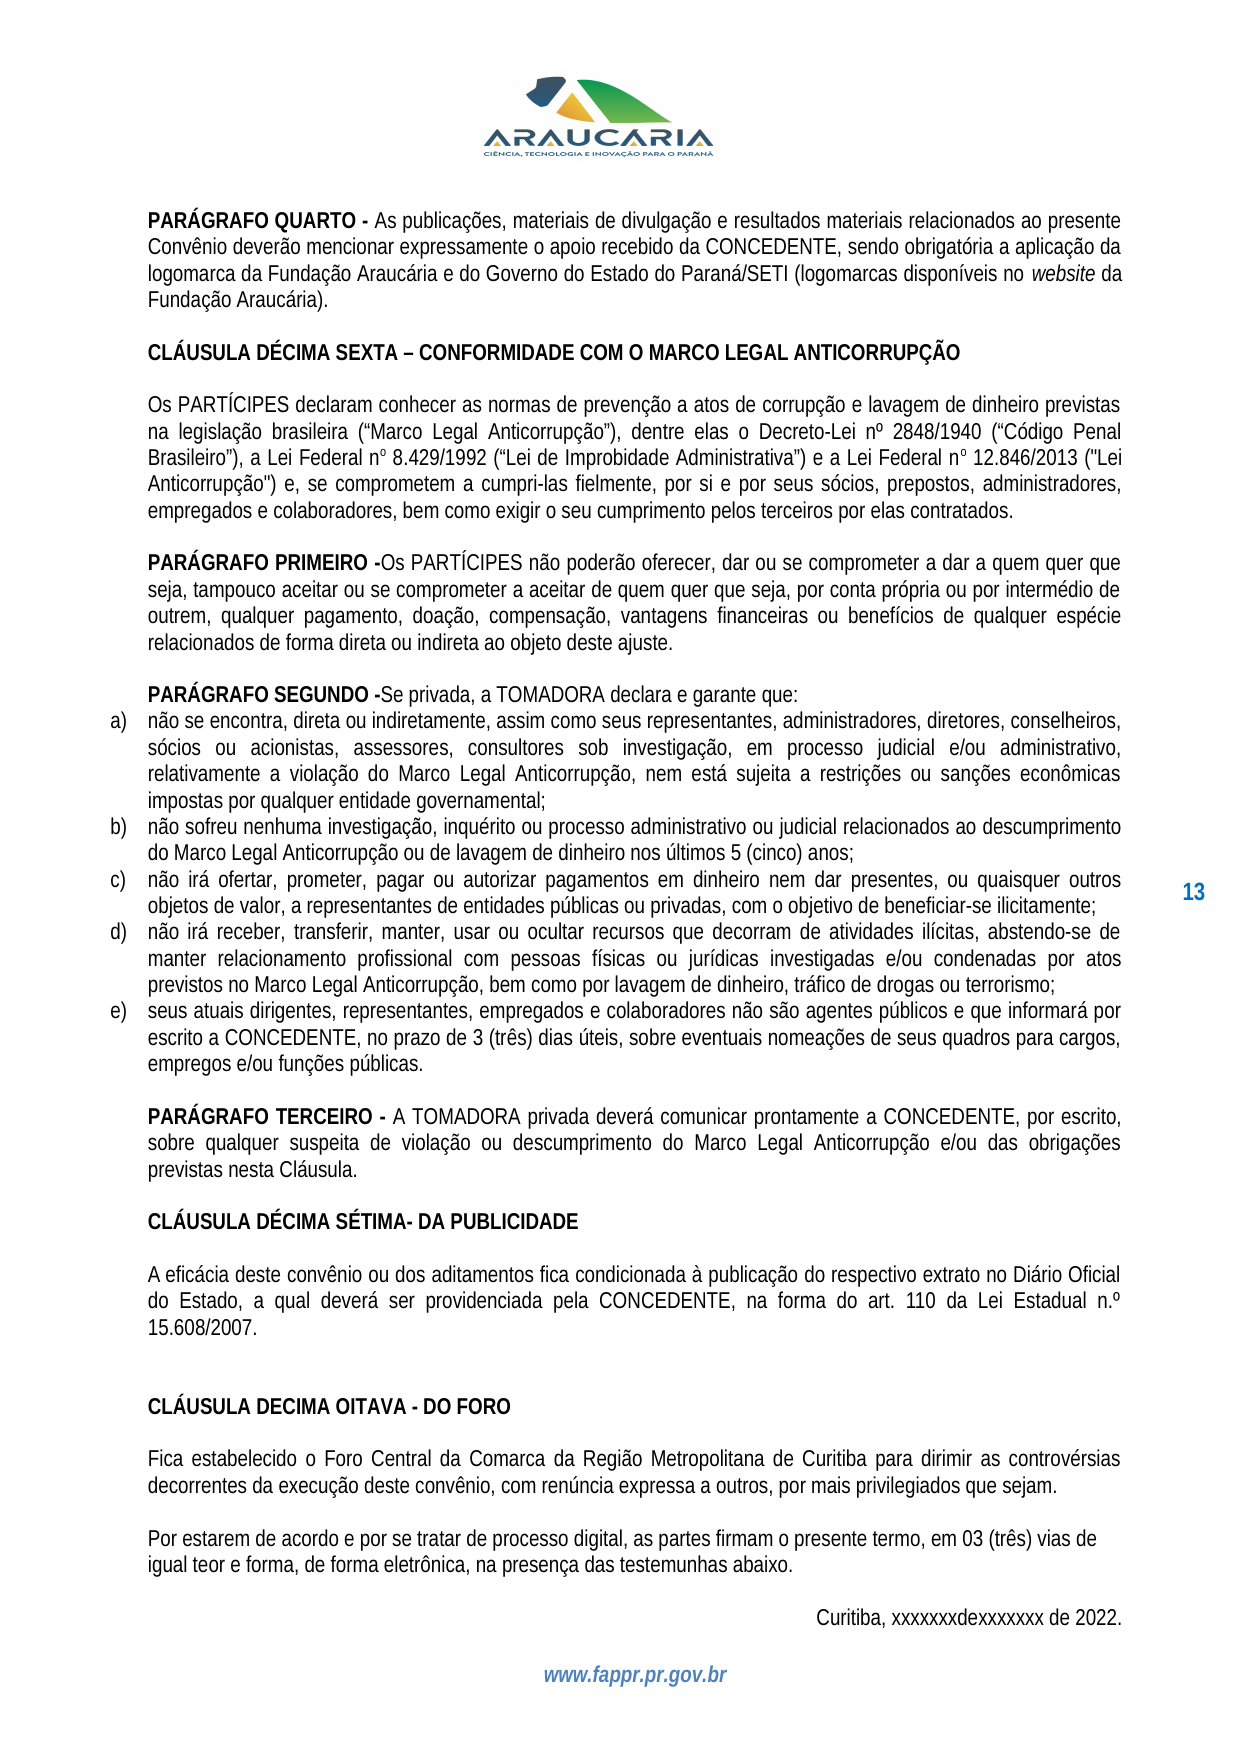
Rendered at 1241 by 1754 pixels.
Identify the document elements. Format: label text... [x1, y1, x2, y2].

list não se encontra, direta ou indiretamente, assim como seus representantes, administradores, diretores, conselheiros, sócios ou acionistas, assessores, consultores sob investigação, em processo judicial e/ou administrativo, relativamente a violação do Marco Legal Anticorrupção, nem está sujeita a restrições ou sanções econômicas impostas por qualquer entidade governamental; [110, 707, 1122, 813]
text PARÁGRAFO QUARTO - As publicações, materiais de divulgação e resultados materiais relacionados ao presente Convênio deverão mencionar expressamente o apoio recebido da CONCEDENTE, sendo obrigatória a aplicação da logomarca da Fundação Araucária e do Governo do Estado do Paraná/SETI (logomarcas disponíveis no website da Fundação Araucária). [148, 207, 1122, 312]
list não irá ofertar, prometer, pagar ou autorizar pagamentos em dinheiro nem dar presentes, ou quaisquer outros objetos de valor, a representantes de entidades públicas ou privadas, com o objetivo de beneficiar-se ilicitamente; [110, 866, 1122, 918]
list não sofreu nenhuma investigação, inquérito ou processo administrativo ou judicial relacionados ao descumprimento do Marco Legal Anticorrupção ou de lavagem de dinheiro nos últimos 5 (cinco) anos; [110, 813, 1122, 866]
text Os PARTÍCIPES declaram conhecer as normas de prevenção a atos de corrupção e lavagem de dinheiro previstas na legislação brasileira (“Marco Legal Anticorrupção”), dentre elas o Decreto-Lei nº 2848/1940 (“Código Penal Brasileiro”), a Lei Federal no 8.429/1992 (“Lei de Improbidade Administrativa”) e a Lei Federal no 12.846/2013 ("Lei Anticorrupção") e, se comprometem a cumpri-las fielmente, por si e por seus sócios, prepostos, administradores, empregados e colaboradores, bem como exigir o seu cumprimento pelos terceiros por elas contratados. [148, 391, 1122, 523]
list seus atuais dirigentes, representantes, empregados e colaboradores não são agentes públicos e que informará por escrito a CONCEDENTE, no prazo de 3 (três) dias úteis, sobre eventuais nomeações de seus quadros para cargos, empregos e/ou funções públicas. [110, 997, 1122, 1076]
text A eficácia deste convênio ou dos aditamentos fica condicionada à publicação do respectivo extrato no Diário Oficial do Estado, a qual deverá ser providenciada pela CONCEDENTE, na forma do art. 110 da Lei Estadual n.º 15.608/2007. [148, 1261, 1122, 1340]
text CLÁUSULA DECIMA OITAVA - DO FORO [148, 1393, 1122, 1419]
text Por estarem de acordo e por se tratar de processo digital, as partes firmam o presente termo, em 03 (três) vias de igual teor e forma, de forma eletrônica, na presença das testemunhas abaixo. [148, 1524, 1122, 1577]
text CLÁUSULA DÉCIMA SEXTA – CONFORMIDADE COM O MARCO LEGAL ANTICORRUPÇÃO [148, 338, 1122, 365]
list não irá receber, transferir, manter, usar ou ocultar recursos que decorram de atividades ilícitas, abstendo-se de manter relacionamento profissional com pessoas físicas ou jurídicas investigadas e/ou condenadas por atos previstos no Marco Legal Anticorrupção, bem como por lavagem de dinheiro, tráfico de drogas ou terrorismo; [110, 918, 1122, 997]
text PARÁGRAFO SEGUNDO -Se privada, a TOMADORA declara e garante que: [148, 681, 1122, 707]
text PARÁGRAFO PRIMEIRO -Os PARTÍCIPES não poderão oferecer, dar ou se comprometer a dar a quem quer que seja, tampouco aceitar ou se comprometer a aceitar de quem quer que seja, por conta própria ou por intermédio de outrem, qualquer pagamento, doação, compensação, vantagens financeiras ou benefícios de qualquer espécie relacionados de forma direta ou indireta ao objeto deste ajuste. [148, 549, 1122, 655]
text Fica estabelecido o Foro Central da Comarca da Região Metropolitana de Curitiba para dirimir as controvérsias decorrentes da execução deste convênio, com renúncia expressa a outros, por mais privilegiados que sejam. [148, 1445, 1122, 1498]
text CLÁUSULA DÉCIMA SÉTIMA- DA PUBLICIDADE [148, 1208, 1122, 1234]
picture [438, 70, 759, 163]
text Curitiba, xxxxxxxdexxxxxxx de 2022. [148, 1603, 1122, 1630]
text PARÁGRAFO TERCEIRO - A TOMADORA privada deverá comunicar prontamente a CONCEDENTE, por escrito, sobre qualquer suspeita de violação ou descumprimento do Marco Legal Anticorrupção e/ou das obrigações previstas nesta Cláusula. [148, 1103, 1122, 1182]
